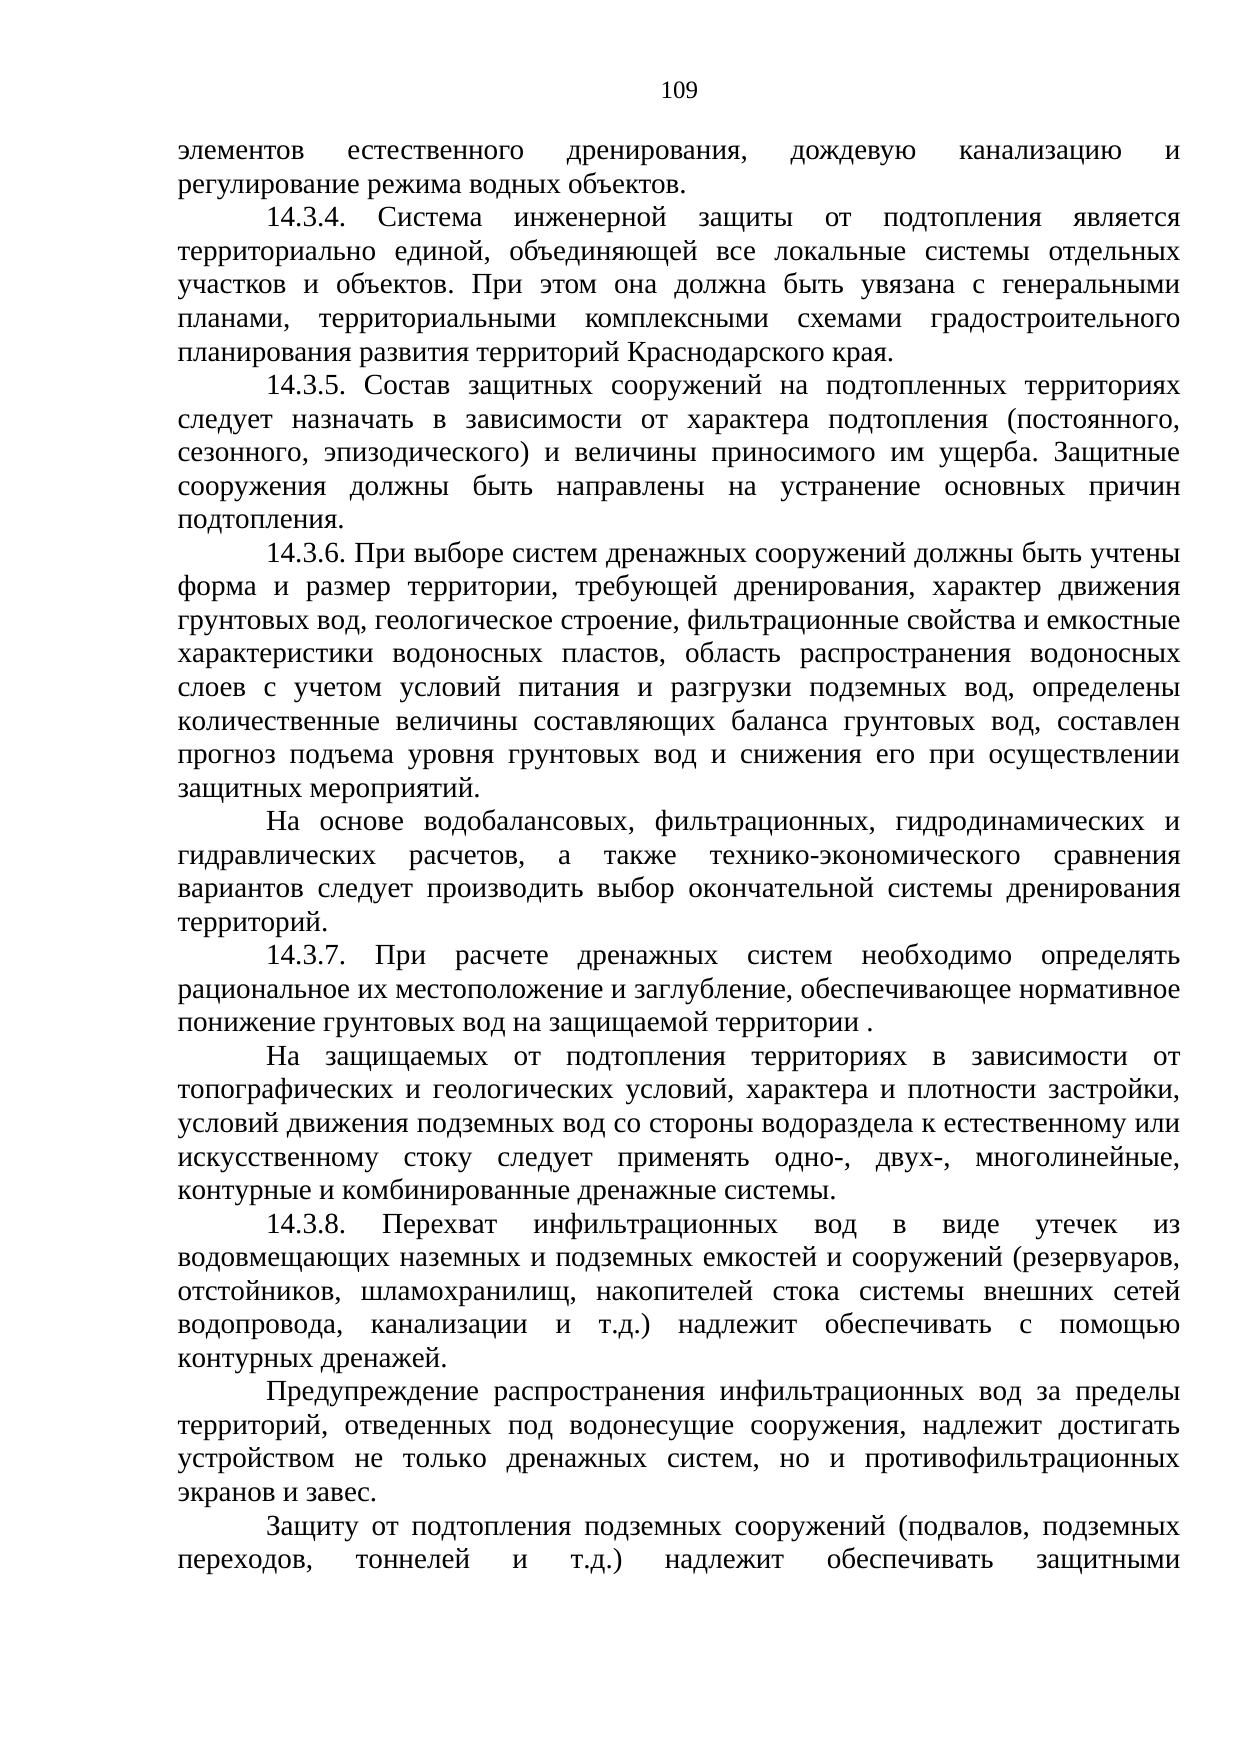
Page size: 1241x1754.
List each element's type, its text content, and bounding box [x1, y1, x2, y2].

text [177, 132, 1181, 199]
text 14.3.8. Перехват инфильтрационных вод в виде утечек из водовмещающих наземных и подземных емкостей и сооружений (резервуаров, отстойников, шламохранилищ, накопителей стока системы внешних сетей водопровода, канализации и т.д.) надлежит обеспечивать с помощью контурных дренажей. [177, 1206, 1181, 1373]
text 14.3.4. Система инженерной защиты от подтопления является территориально единой, объединяющей все локальные системы отдельных участков и объектов. При этом она должна быть увязана с генеральными планами, территориальными комплексными схемами градостроительного планирования развития территорий Краснодарского края. [177, 199, 1181, 367]
text 14.3.7. При расчете дренажных систем необходимо определять рациональное их местоположение и заглубление, обеспечивающее нормативное понижение грунтовых вод на защищаемой территории . [177, 937, 1181, 1038]
text 14.3.5. Состав защитных сооружений на подтопленных территориях следует назначать в зависимости от характера подтопления (постоянного, сезонного, эпизодического) и величины приносимого им ущерба. Защитные сооружения должны быть направлены на устранение основных причин подтопления. [177, 367, 1181, 535]
text На защищаемых от подтопления территориях в зависимости от топографических и геологических условий, характера и плотности застройки, условий движения подземных вод со стороны водораздела к естественному или искусственному стоку следует применять одно-, двух-, многолинейные, контурные и комбинированные дренажные системы. [177, 1038, 1181, 1206]
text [177, 1508, 1181, 1575]
text 14.3.6. При выборе систем дренажных сооружений должны быть учтены форма и размер территории, требующей дренирования, характер движения грунтовых вод, геологическое строение, фильтрационные свойства и емкостные характеристики водоносных пластов, область распространения водоносных слоев с учетом условий питания и разгрузки подземных вод, определены количественные величины составляющих баланса грунтовых вод, составлен прогноз подъема уровня грунтовых вод и снижения его при осуществлении защитных мероприятий. [177, 535, 1181, 803]
text На основе водобалансовых, фильтрационных, гидродинамических и гидравлических расчетов, а также технико-экономического сравнения вариантов следует производить выбор окончательной системы дренирования территорий. [177, 803, 1181, 937]
text Предупреждение распространения инфильтрационных вод за пределы территорий, отведенных под водонесущие сооружения, надлежит достигать устройством не только дренажных систем, но и противофильтрационных экранов и завес. [177, 1373, 1181, 1508]
